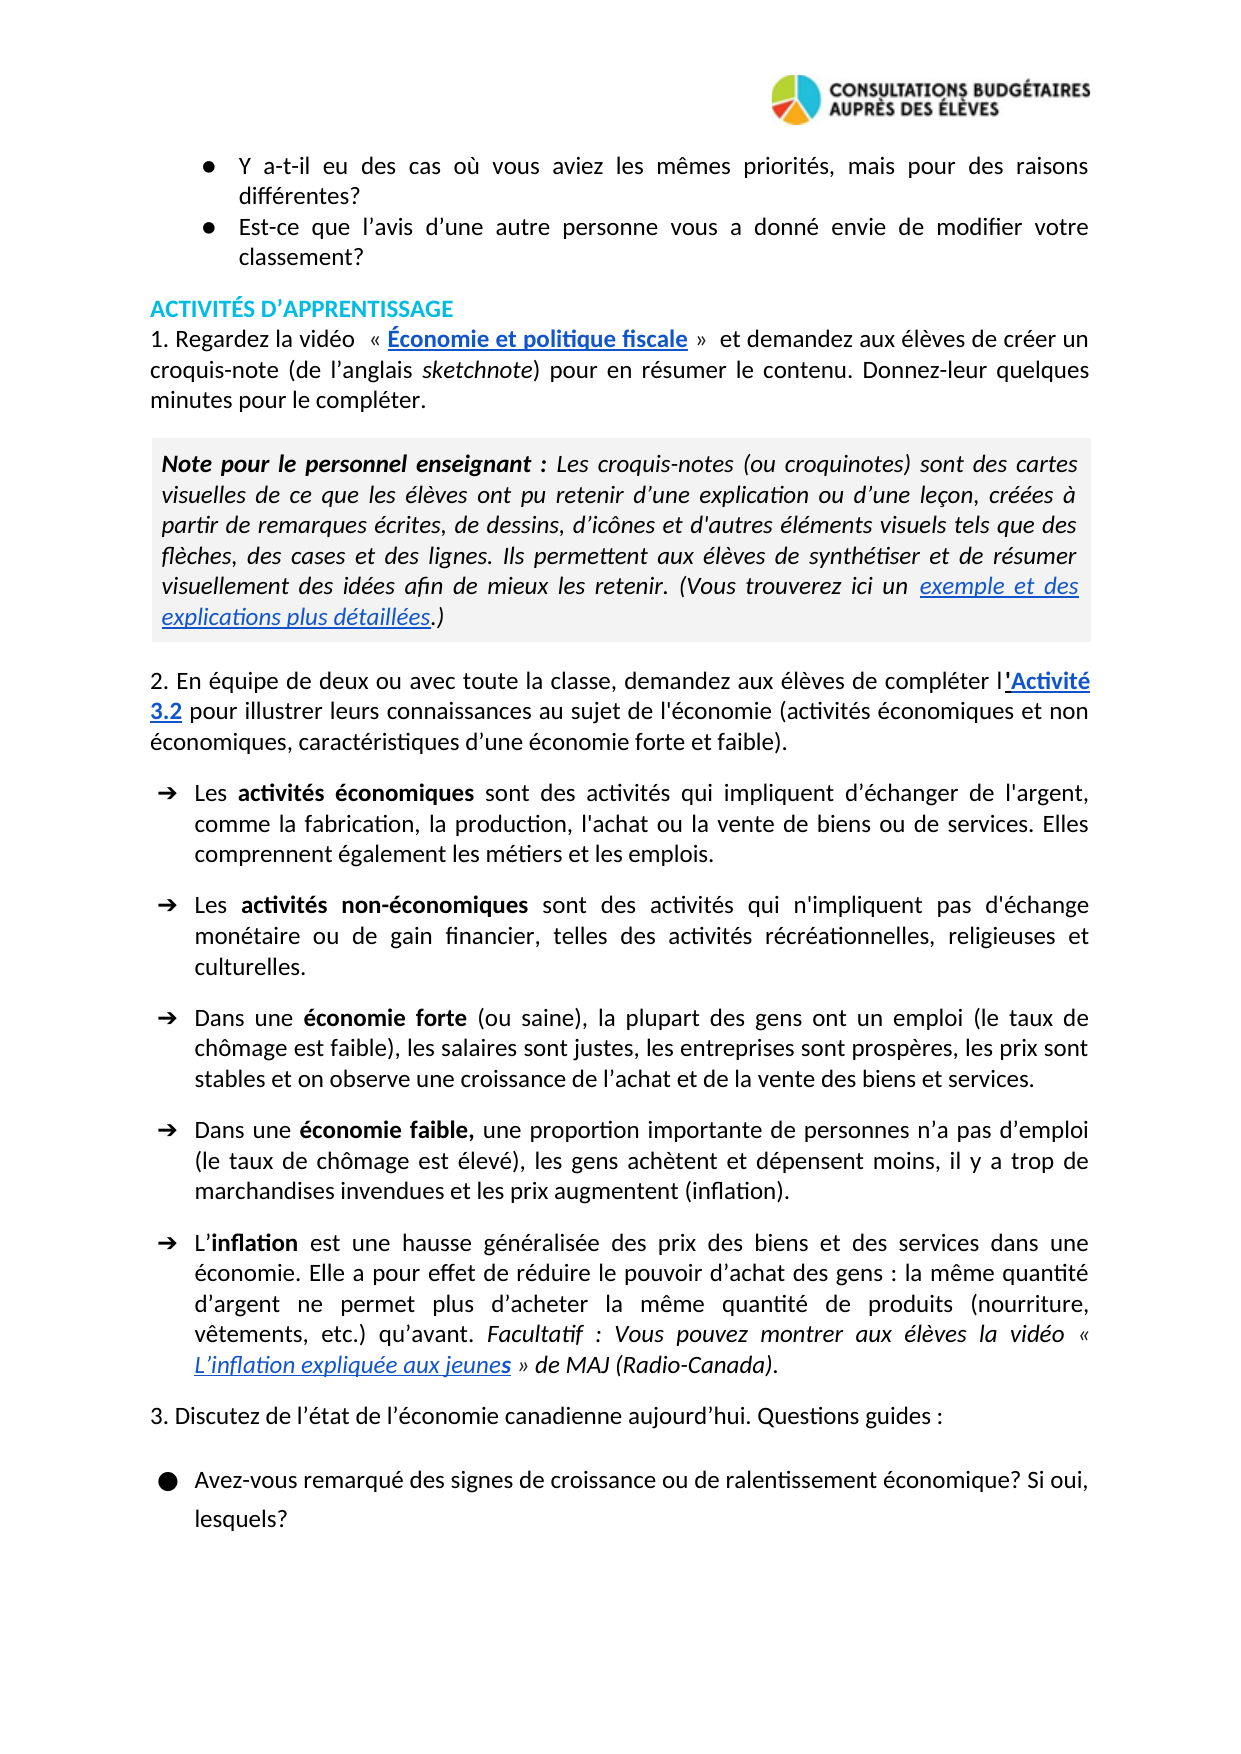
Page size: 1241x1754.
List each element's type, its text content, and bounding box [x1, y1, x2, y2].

list Y a-t-il eu des cas où vous aviez les mêmes priorités, mais pour des raisons différentes? [201, 150, 1090, 211]
list Dans une économie forte (ou saine), la plupart des gens ont un emploi (le taux de chômage est faible), les salaires sont justes, les entreprises sont prospères, les prix sont stables et on observe une croissance de l’achat et de la vente des biens et services. [157, 1002, 1090, 1093]
picture [771, 75, 1091, 125]
list Les activités économiques sont des activités qui impliquent d’échanger de l'argent, comme la fabrication, la production, l'achat ou la vente de biens ou de services. Elles comprennent également les métiers et les emplois. [157, 777, 1090, 869]
text 1. Regardez la vidéo « Économie et politique fiscale » et demandez aux élèves de créer un croquis-note (de l’anglais sketchnote) pour en résumer le contenu. Donnez-leur quelques minutes pour le compléter. [150, 323, 1090, 415]
table_header Note pour le personnel enseignant : Les croquis-notes (ou croquinotes) sont des cartes visuelles de ce que les élèves ont pu retenir d’une explication ou d’une leçon, créées à partir de remarques écrites, de dessins, d’icônes et d'autres éléments visuels tels que des flèches, des cases et des lignes. Ils permettent aux élèves de synthétiser et de résumer visuellement des idées afin de mieux les retenir. (Vous trouverez ici un exemple et des explications plus détaillées.) [152, 438, 1091, 642]
text ACTIVITÉS D’APPRENTISSAGE [150, 293, 1090, 323]
text 2. En équipe de deux ou avec toute la classe, demandez aux élèves de compléter l'Activité 3.2 pour illustrer leurs connaissances au sujet de l'économie (activités économiques et non économiques, caractéristiques d’une économie forte et faible). [150, 665, 1090, 756]
list Avez-vous remarqué des signes de croissance ou de ralentissement économique? Si oui, lesquels? [157, 1452, 1090, 1533]
list L’inflation est une hausse généralisée des prix des biens et des services dans une économie. Elle a pour effet de réduire le pouvoir d’achat des gens : la même quantité d’argent ne permet plus d’acheter la même quantité de produits (nourriture, vêtements, etc.) qu’avant. Facultatif : Vous pouvez montrer aux élèves la vidéo « L’inflation expliquée aux jeunes » de MAJ (Radio-Canada). [157, 1227, 1090, 1379]
text 3. Discutez de l’état de l’économie canadienne aujourd’hui. Questions guides : [150, 1400, 1090, 1431]
list Dans une économie faible, une proportion importante de personnes n’a pas d’emploi (le taux de chômage est élevé), les gens achètent et dépensent moins, il y a trop de marchandises invendues et les prix augmentent (inflation). [157, 1114, 1090, 1206]
list Les activités non-économiques sont des activités qui n'impliquent pas d'échange monétaire ou de gain financier, telles des activités récréationnelles, religieuses et culturelles. [157, 889, 1090, 981]
list Est-ce que l’avis d’une autre personne vous a donné envie de modifier votre classement? [201, 211, 1090, 272]
